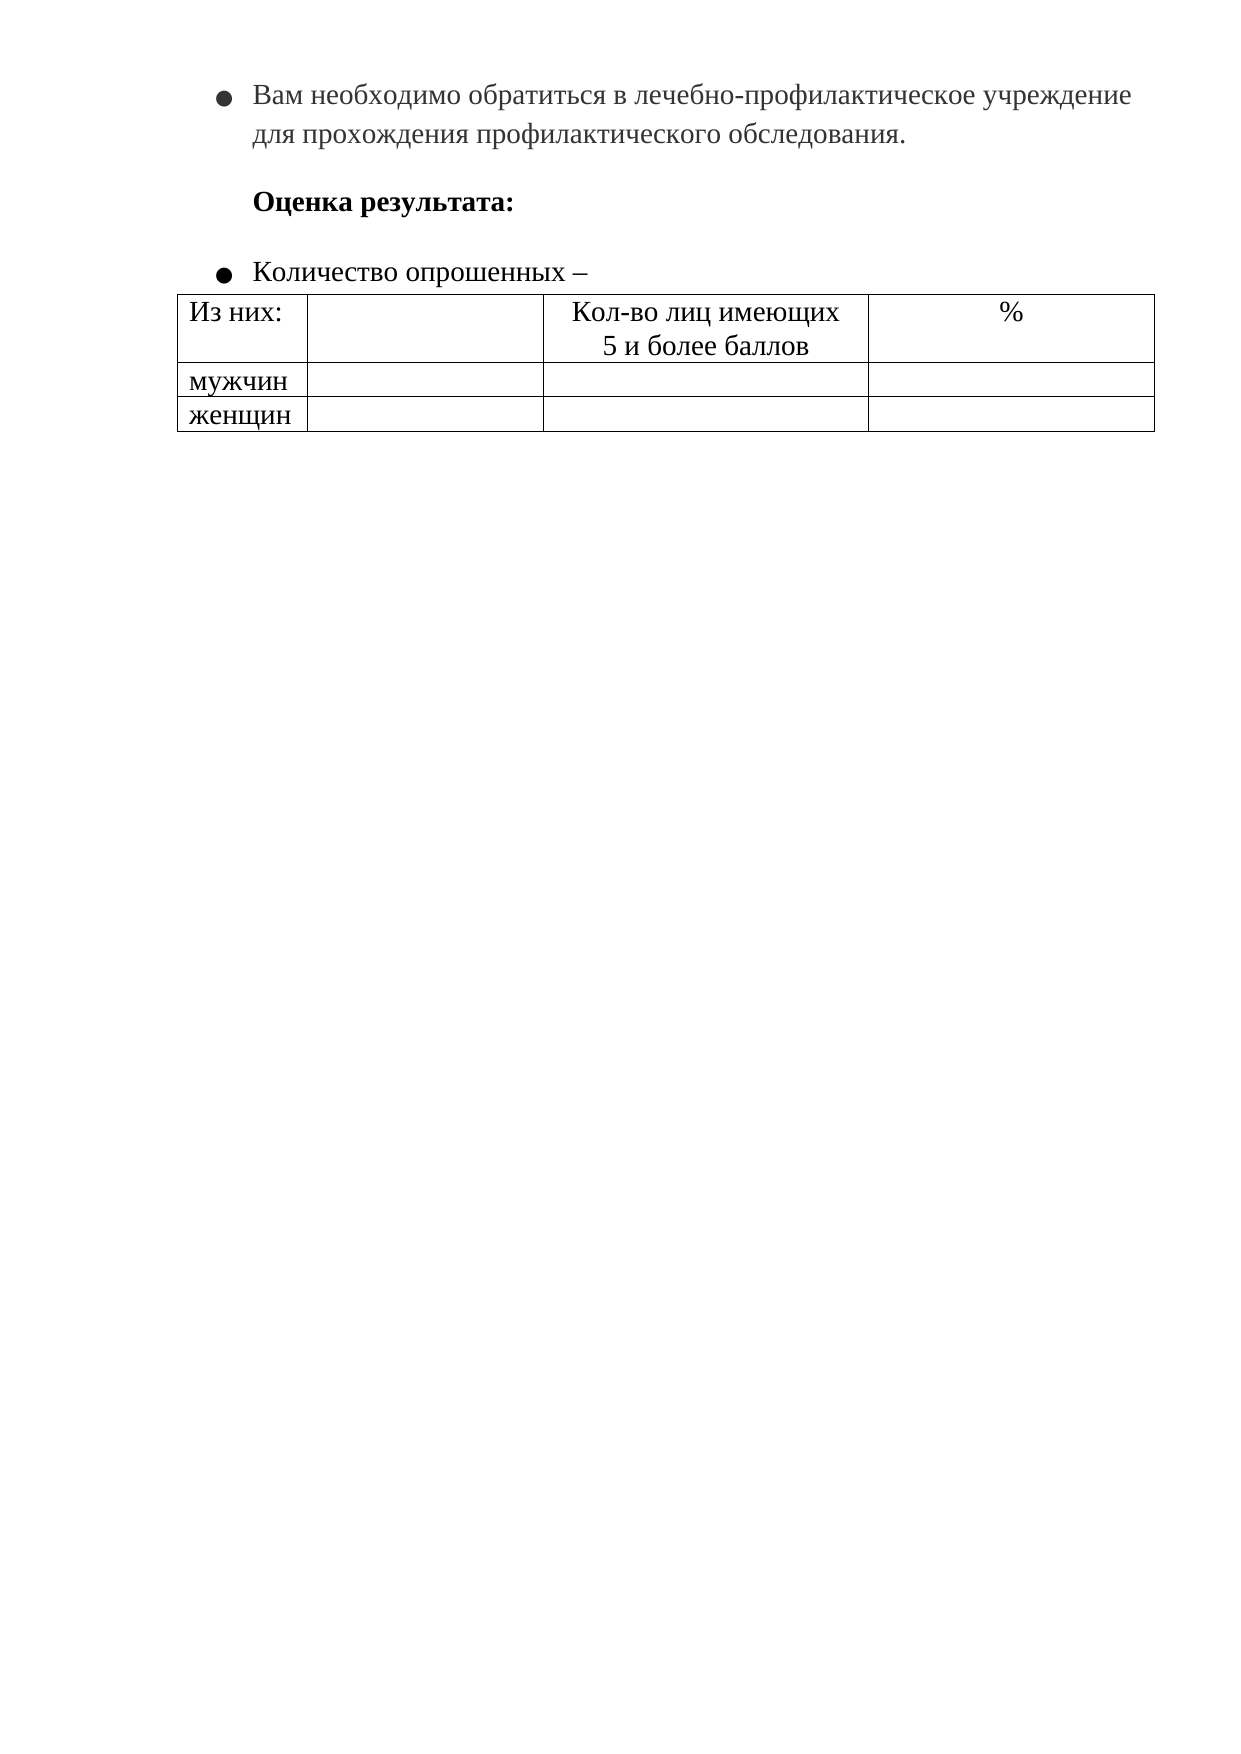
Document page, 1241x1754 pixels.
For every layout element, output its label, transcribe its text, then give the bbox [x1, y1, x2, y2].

table_cell женщин [178, 397, 307, 431]
table_header Кол-во лиц имеющих 5 и более баллов [544, 295, 868, 362]
table_header [308, 295, 543, 362]
list Количество опрошенных – [215, 251, 1152, 293]
table_cell [308, 363, 543, 396]
table_cell [869, 363, 1154, 396]
table_cell мужчин [178, 363, 307, 396]
table_cell [544, 397, 868, 431]
table_cell [869, 397, 1154, 431]
table_cell [544, 363, 868, 396]
list Вам необходимо обратиться в лечебно-профилактическое учреждение для прохождения профилактического обследования. [215, 74, 1152, 150]
table_header Из них: [178, 295, 307, 362]
text Оценка результата: [252, 184, 1152, 217]
table_cell [308, 397, 543, 431]
table_header % [869, 295, 1154, 362]
